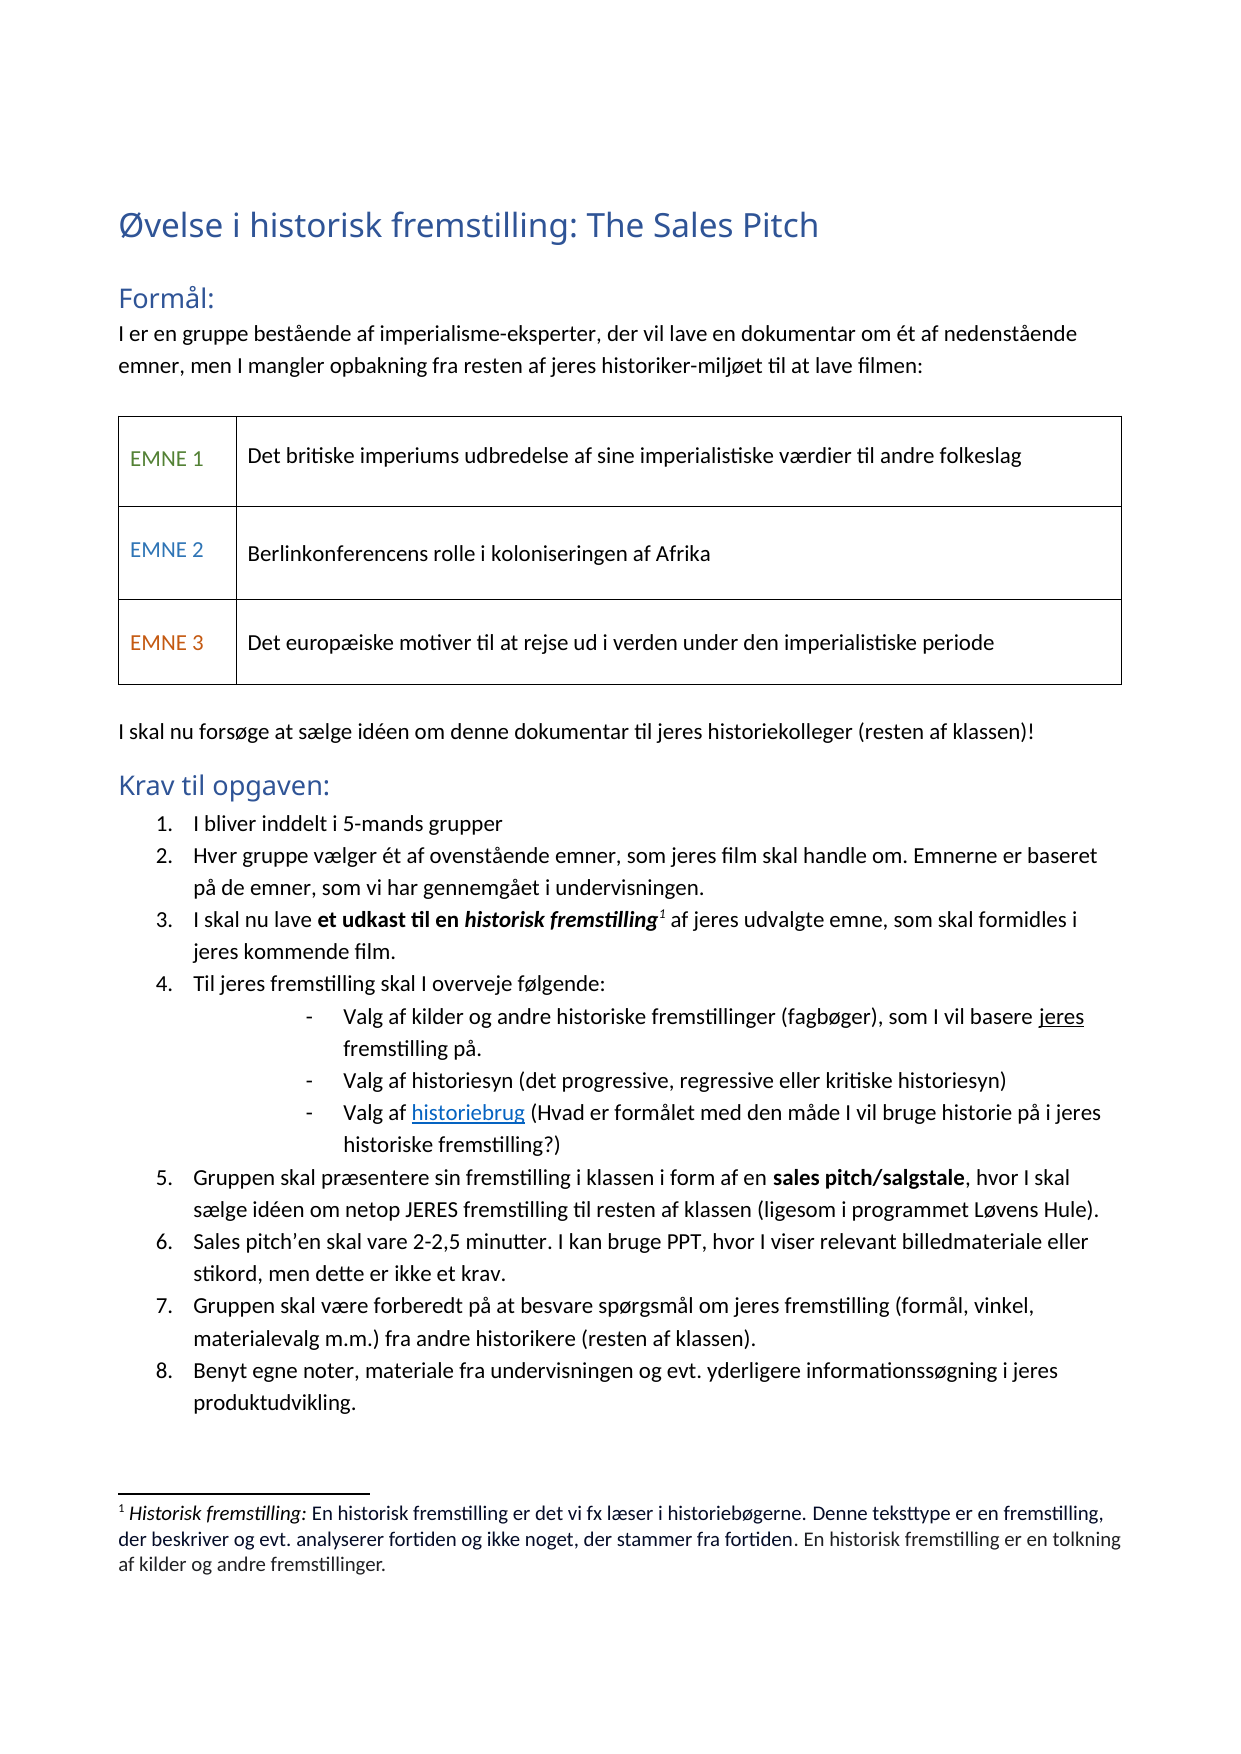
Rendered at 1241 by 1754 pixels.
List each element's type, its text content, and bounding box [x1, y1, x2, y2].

list Valg af historiebrug (Hvad er formålet med den måde I vil bruge historie på i jeres historiske fremstilling?) [306, 1098, 1122, 1158]
table_header Det britiske imperiums udbredelse af sine imperialistiske værdier til andre folkeslag [237, 417, 1121, 506]
table_header EMNE 1 [119, 417, 236, 506]
table_cell Det europæiske motiver til at rejse ud i verden under den imperialistiske periode [237, 600, 1121, 684]
text I er en gruppe bestående af imperialisme-eksperter, der vil lave en dokumentar om ét af nedenstående emner, men I mangler opbakning fra resten af jeres historiker-miljøet til at lave filmen: [118, 319, 1122, 379]
list Til jeres fremstilling skal I overveje følgende: [156, 969, 1122, 998]
subtitle Formål: [118, 279, 1122, 316]
table_cell EMNE 3 [119, 600, 236, 684]
table_cell Berlinkonferencens rolle i koloniseringen af Afrika [237, 507, 1121, 599]
list Valg af kilder og andre historiske fremstillinger (fagbøger), som I vil basere jeres fremstilling på. [306, 1002, 1122, 1062]
list I skal nu lave et udkast til en historisk fremstilling af jeres udvalgte emne, som skal formidles i jeres kommende film. [156, 905, 1122, 965]
list Sales pitch’en skal vare 2-2,5 minutter. I kan bruge PPT, hvor I viser relevant billedmateriale eller stikord, men dette er ikke et krav. [156, 1227, 1122, 1287]
list Gruppen skal præsentere sin fremstilling i klassen i form af en sales pitch/salgstale, hvor I skal sælge idéen om netop JERES fremstilling til resten af klassen (ligesom i programmet Løvens Hule). [156, 1163, 1122, 1223]
list I bliver inddelt i 5-mands grupper [156, 809, 1122, 837]
subtitle Krav til opgaven: [118, 766, 1122, 803]
list Benyt egne noter, materiale fra undervisningen og evt. yderligere informationssøgning i jeres produktudvikling. [156, 1356, 1122, 1416]
list Hver gruppe vælger ét af ovenstående emner, som jeres film skal handle om. Emnerne er baseret på de emner, som vi har gennemgået i undervisningen. [156, 841, 1122, 901]
text I skal nu forsøge at sælge idéen om denne dokumentar til jeres historiekolleger (resten af klassen)! [118, 717, 1122, 745]
list Gruppen skal være forberedt på at besvare spørgsmål om jeres fremstilling (formål, vinkel, materialevalg m.m.) fra andre historikere (resten af klassen). [156, 1291, 1122, 1352]
table_cell EMNE 2 [119, 507, 236, 599]
subtitle Øvelse i historisk fremstilling: The Sales Pitch [118, 202, 1122, 248]
list Valg af historiesyn (det progressive, regressive eller kritiske historiesyn) [306, 1066, 1122, 1094]
